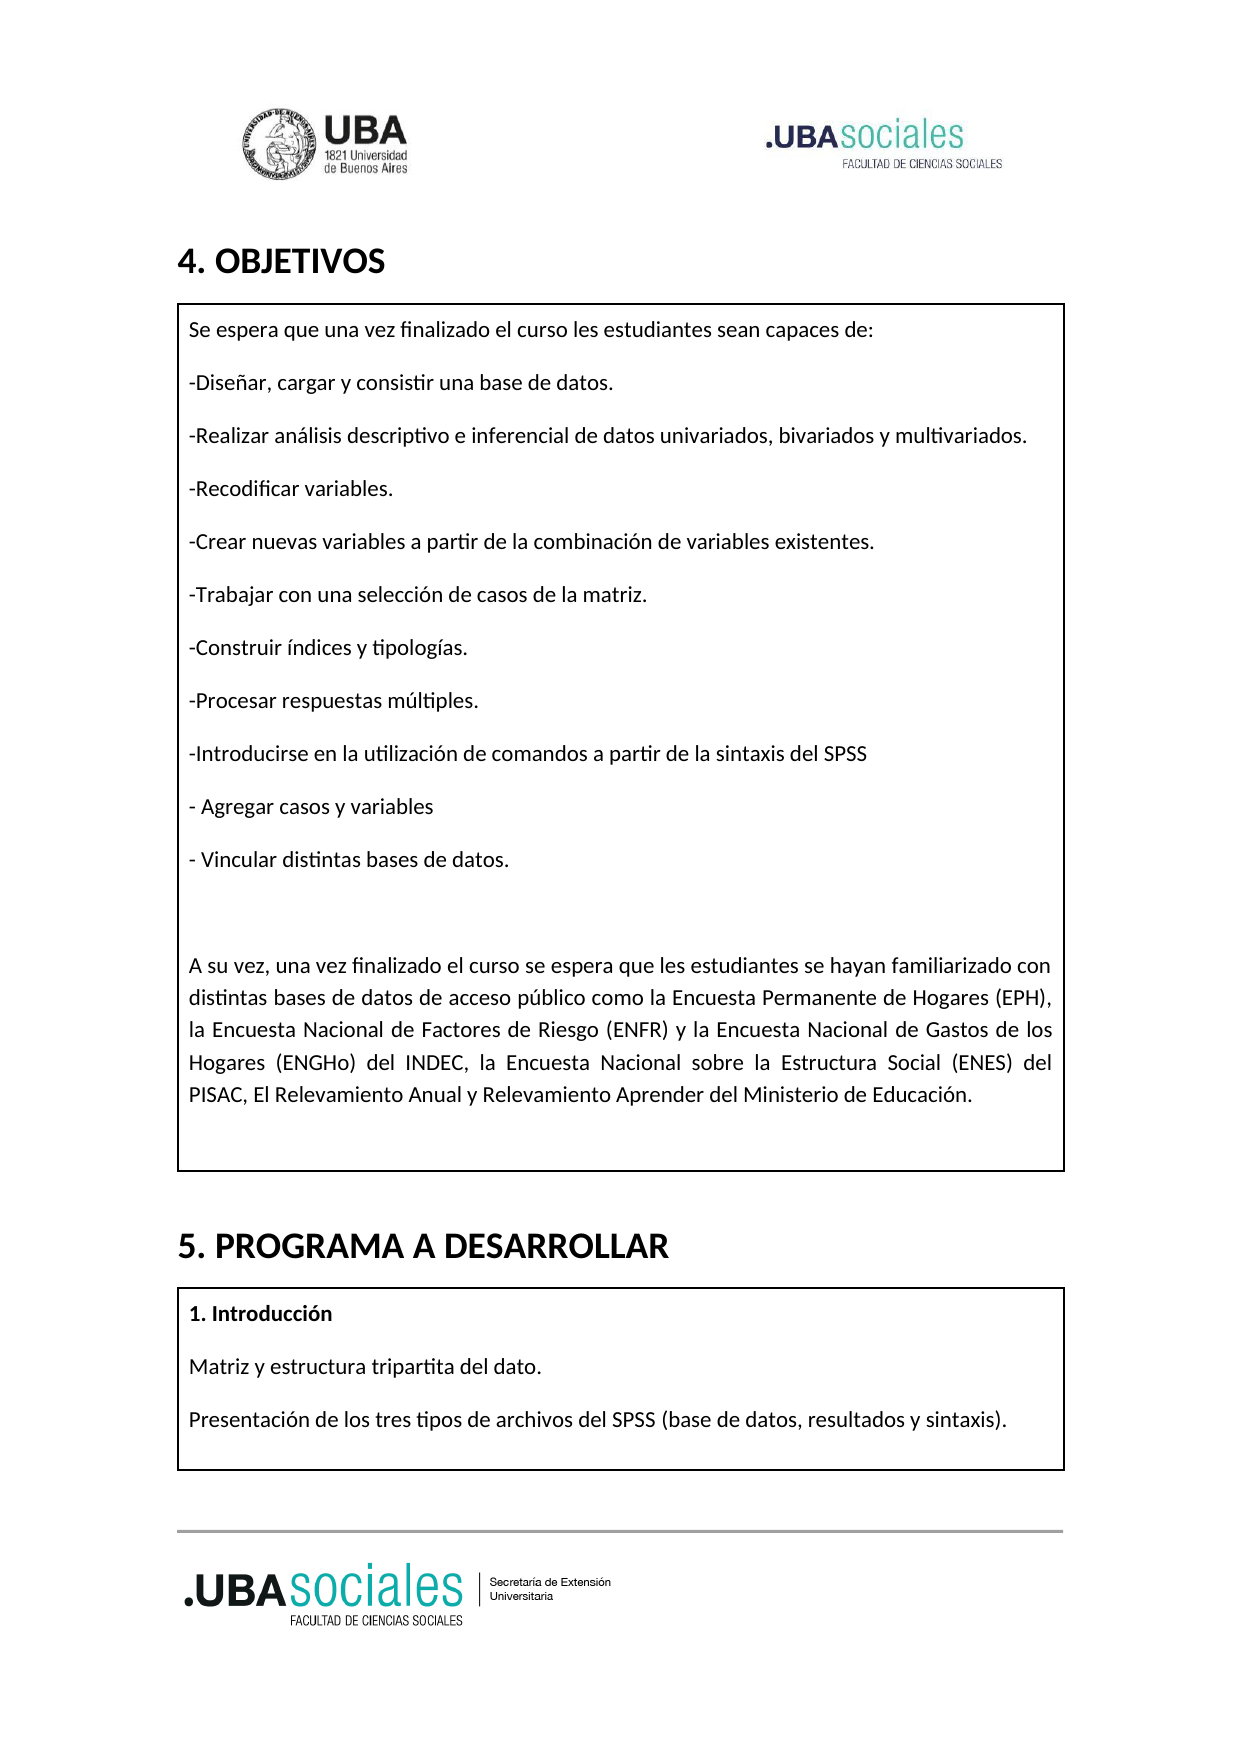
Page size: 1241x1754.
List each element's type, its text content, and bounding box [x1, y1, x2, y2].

picture [177, 73, 1064, 210]
picture [177, 1557, 620, 1650]
text 5. PROGRAMA A DESARROLLAR [177, 1222, 1063, 1268]
table_header Se espera que una vez finalizado el curso les estudiantes sean capaces de: -Diseñar, cargar y consistir una base de datos. -Realizar análisis descriptivo e inferencial de datos univariados, bivariados y multivariados. -Recodificar variables. -Crear nuevas variables a partir de la combinación de variables existentes. -Trabajar con una selección de casos de la matriz. -Construir índices y tipologías. -Procesar respuestas múltiples. -Introducirse en la utilización de comandos a partir de la sintaxis del SPSS - Agregar casos y variables - Vincular distintas bases de datos. A su vez, una vez finalizado el curso se espera que les estudiantes se hayan familiarizado con distintas bases de datos de acceso público como la Encuesta Permanente de Hogares (EPH), la Encuesta Nacional de Factores de Riesgo (ENFR) y la Encuesta Nacional de Gastos de los Hogares (ENGHo) del INDEC, la Encuesta Nacional sobre la Estructura Social (ENES) del PISAC, El Relevamiento Anual y Relevamiento Aprender del Ministerio de Educación. [179, 305, 1063, 1170]
text 4. OBJETIVOS [177, 237, 1063, 283]
